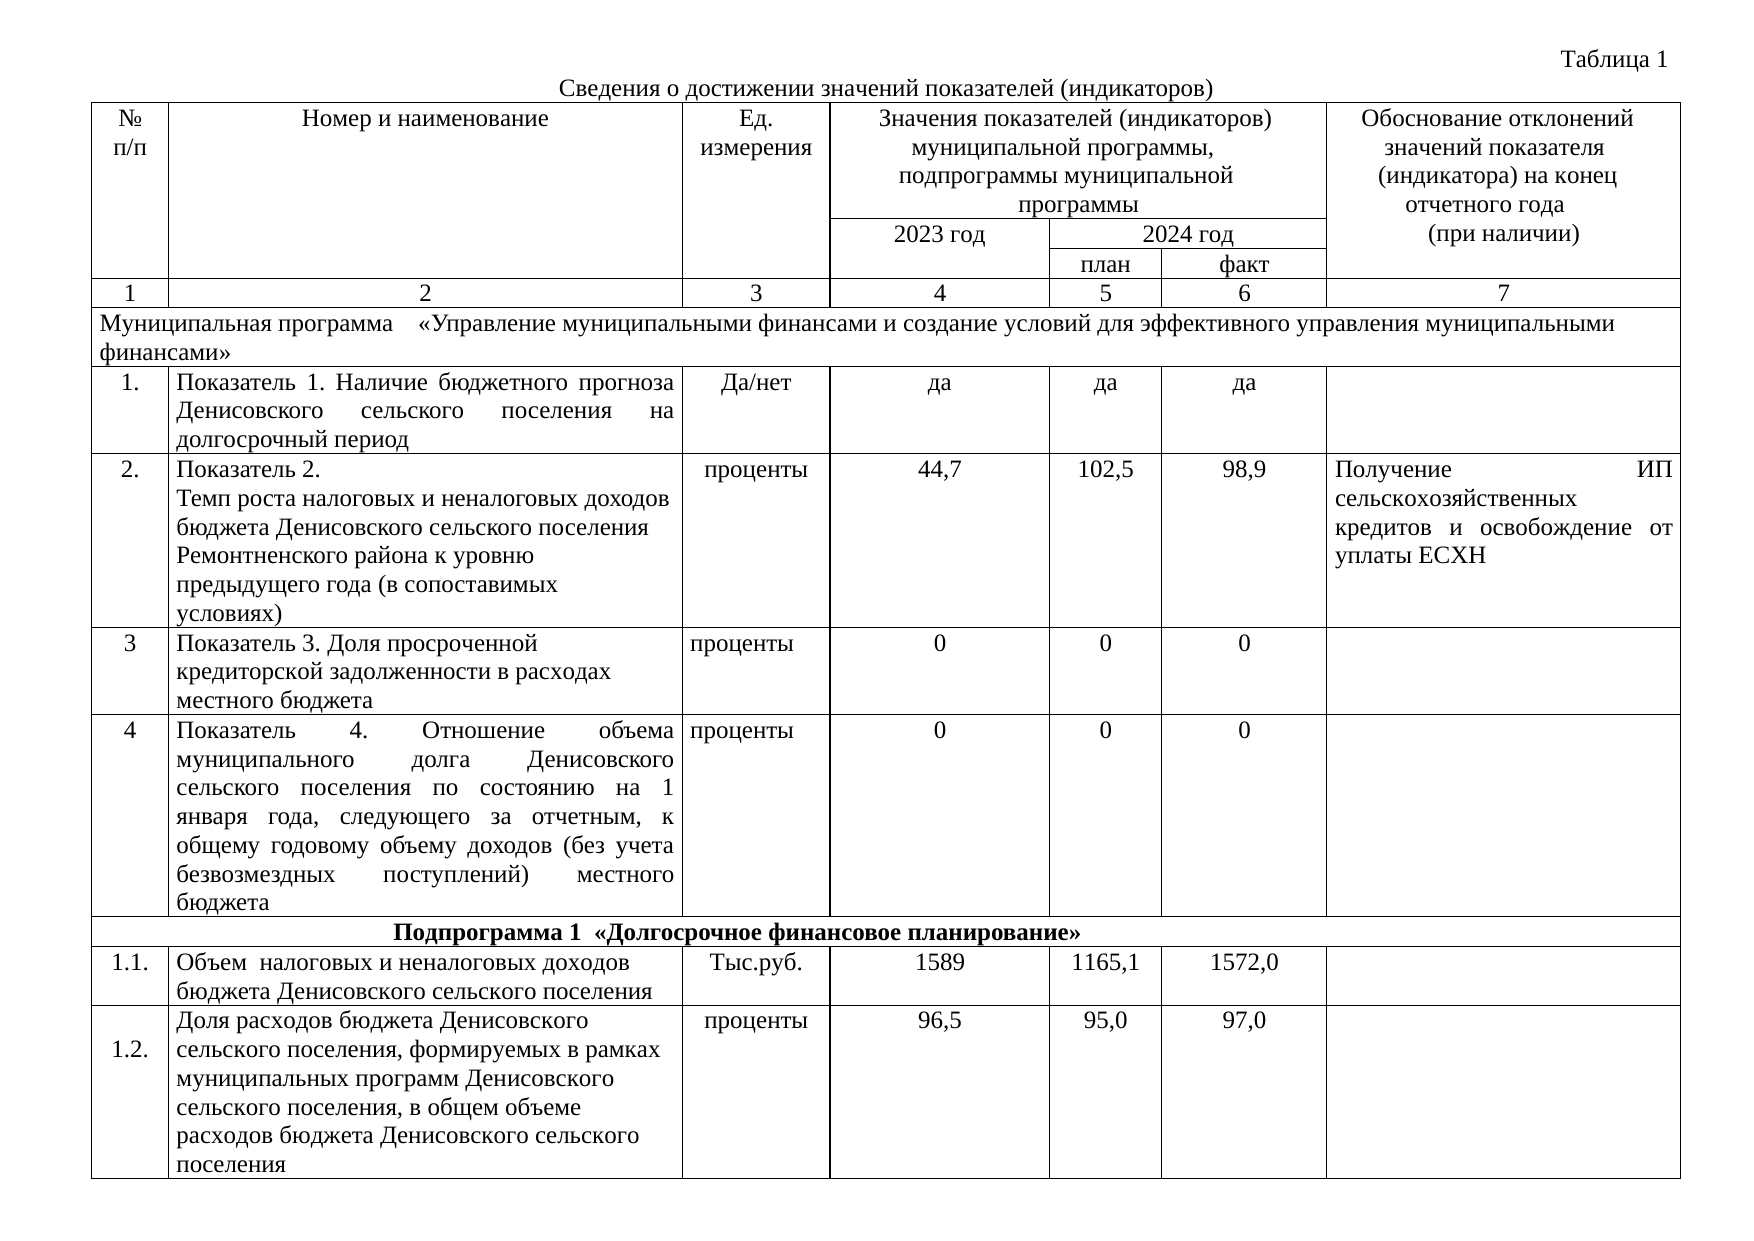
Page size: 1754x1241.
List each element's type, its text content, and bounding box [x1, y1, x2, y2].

table_cell 0 [831, 628, 1049, 714]
table_cell 0 [1050, 715, 1161, 916]
table_cell 4 [92, 715, 168, 916]
table_cell Да/нет [683, 367, 829, 453]
table_cell Показатель 1. Наличие бюджетного прогноза Денисовского сельского поселения на долгосрочный период [169, 367, 682, 453]
table_cell 0 [831, 715, 1049, 916]
table_cell [1327, 367, 1680, 453]
table_header № п/п [92, 103, 168, 277]
table_header Обоснование отклонений значений показателя (индикатора) на конец отчетного года (при наличии) [1327, 103, 1680, 277]
table_header Ед. измерения [683, 103, 829, 277]
table_cell Тыс.руб. [683, 947, 829, 1004]
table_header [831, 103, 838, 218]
table_cell 96,5 [831, 1006, 1049, 1178]
table_cell 98,9 [1162, 454, 1326, 627]
table_cell 44,7 [831, 454, 1049, 627]
table_cell 3 [92, 628, 168, 714]
table_cell Получение ИП сельскохозяйственных кредитов и освобождение от уплаты ЕСХН [1327, 454, 1680, 627]
table_cell Показатель 2. Темп роста налоговых и неналоговых доходов бюджета Денисовского сельского поселения Ремонтненского района к уровню предыдущего года (в сопоставимых условиях) [169, 454, 682, 627]
table_cell проценты [683, 1006, 829, 1178]
table_cell [1327, 1006, 1680, 1178]
table_cell проценты [683, 715, 829, 916]
text Сведения о достижении значений показателей (индикаторов) [103, 73, 1668, 102]
table_cell 95,0 [1050, 1006, 1161, 1178]
table_cell 1165,1 [1050, 947, 1161, 1004]
table_cell 97,0 [1162, 1006, 1326, 1178]
table_cell 1589 [831, 947, 1049, 1004]
table_cell 2. [92, 454, 168, 627]
table_cell 0 [1162, 628, 1326, 714]
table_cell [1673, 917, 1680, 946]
table_cell [1327, 628, 1680, 714]
table_cell [1327, 947, 1680, 1004]
table_cell [1327, 715, 1680, 916]
table_cell да [831, 367, 1049, 453]
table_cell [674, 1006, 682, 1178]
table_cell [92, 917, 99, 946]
table_cell 0 [1050, 628, 1161, 714]
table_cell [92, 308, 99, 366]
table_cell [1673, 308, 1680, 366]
table_cell Показатель 4. Отношение объема муниципального долга Денисовского сельского поселения по состоянию на 1 января года, следующего за отчетным, к общему годовому объему доходов (без учета безвозмездных поступлений) местного бюджета [169, 715, 682, 916]
table_cell 2023 год [831, 219, 1049, 277]
text Таблица 1 [103, 44, 1668, 73]
table_cell 1.1. [92, 947, 168, 1004]
table_cell 1572,0 [1162, 947, 1326, 1004]
table_cell проценты [683, 628, 829, 714]
table_header Номер и наименование [169, 103, 682, 277]
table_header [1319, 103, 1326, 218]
table_cell Показатель 3. Доля просроченной кредиторской задолженности в расходах местного бюджета [169, 628, 682, 714]
table_cell 0 [1162, 715, 1326, 916]
table_cell да [1050, 367, 1161, 453]
table_cell да [1162, 367, 1326, 453]
table_cell 1. [92, 367, 168, 453]
table_cell 1.2. [92, 1006, 168, 1178]
table_cell проценты [683, 454, 829, 627]
table_cell 102,5 [1050, 454, 1161, 627]
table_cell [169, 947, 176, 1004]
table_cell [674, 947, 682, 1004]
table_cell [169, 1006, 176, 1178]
